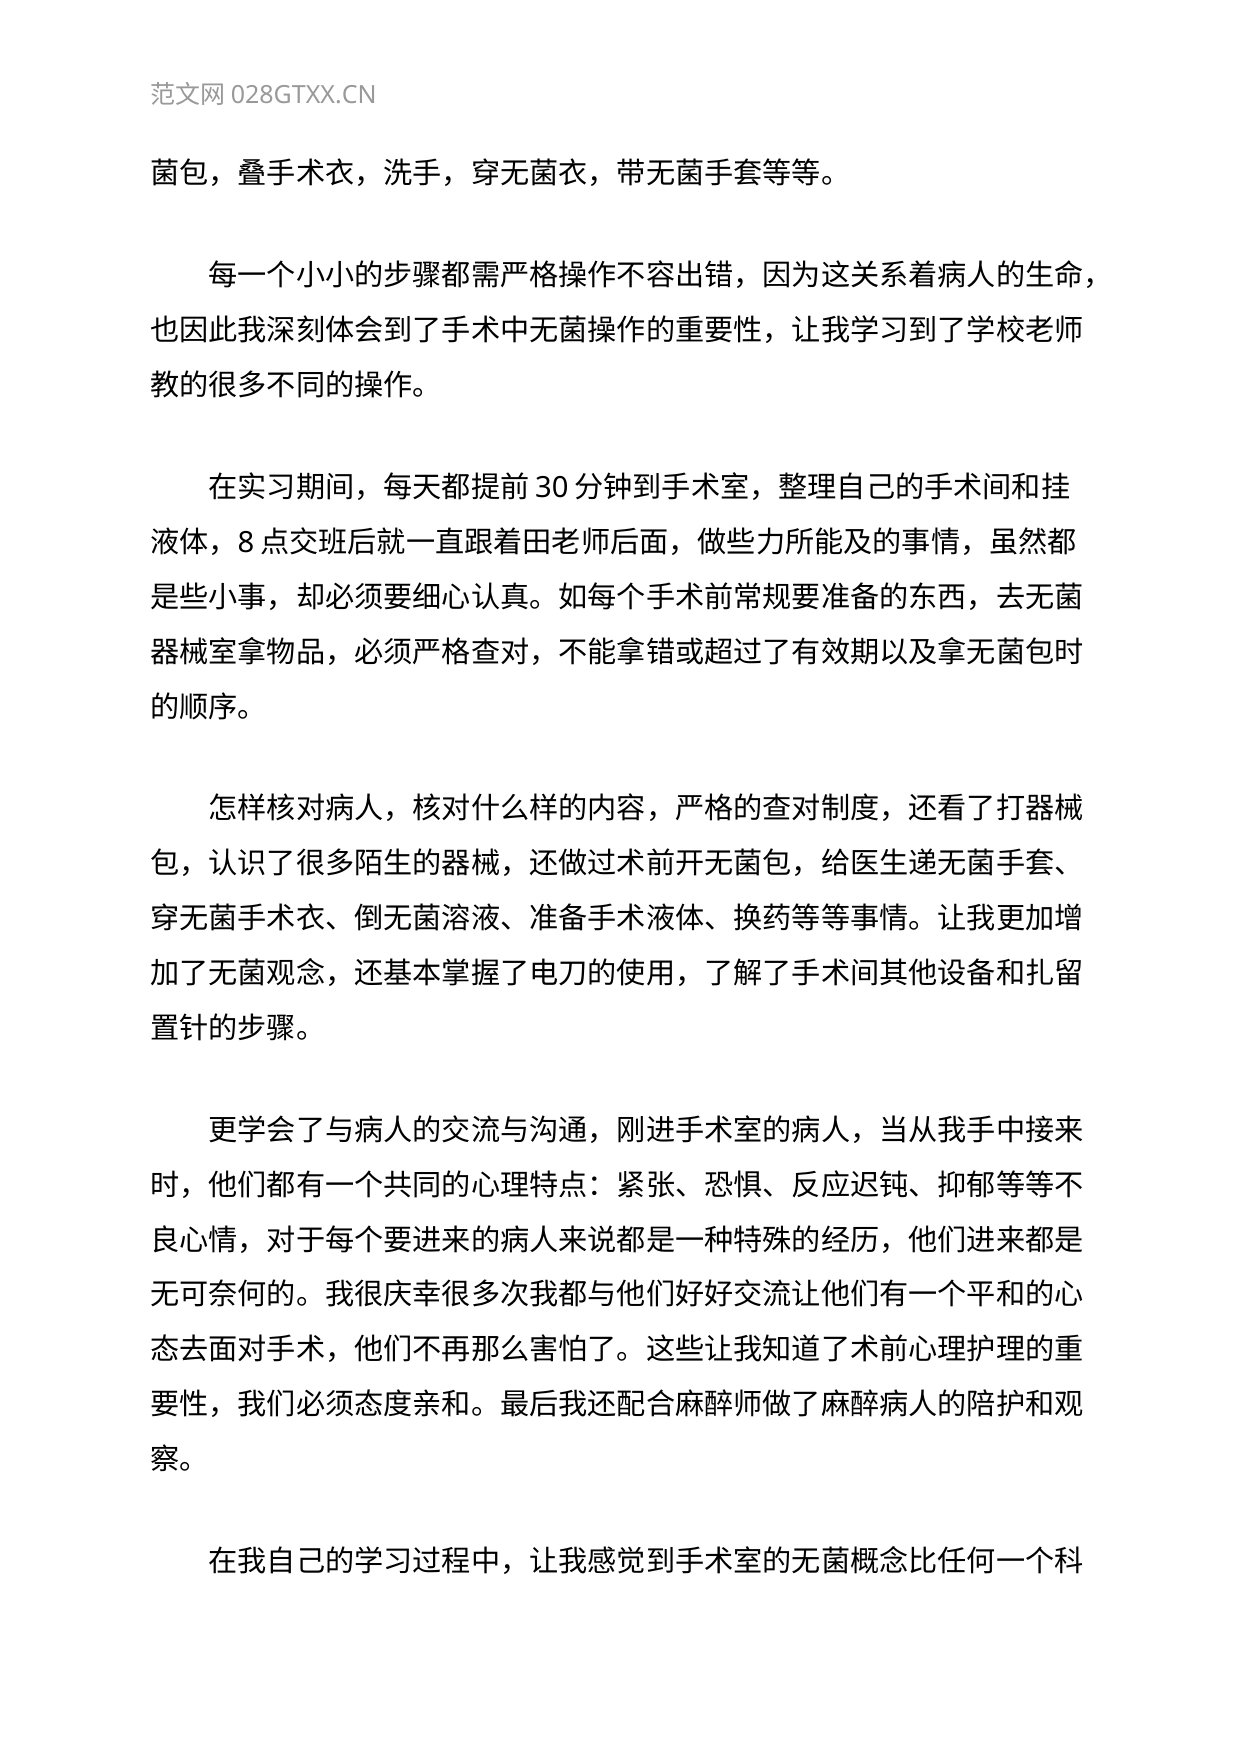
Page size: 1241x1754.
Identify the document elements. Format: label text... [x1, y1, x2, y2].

text 更学会了与病人的交流与沟通，刚进手术室的病人，当从我手中接来时，他们都有一个共同的心理特点：紧张、恐惧、反应迟钝、抑郁等等不良心情，对于每个要进来的病人来说都是一种特殊的经历，他们进来都是无可奈何的。我很庆幸很多次我都与他们好好交流让他们有一个平和的心态去面对手术，他们不再那么害怕了。这些让我知道了术前心理护理的重要性，我们必须态度亲和。最后我还配合麻醉师做了麻醉病人的陪护和观察。 [150, 1106, 1090, 1478]
text 在实习期间，每天都提前30分钟到手术室，整理自己的手术间和挂液体，8点交班后就一直跟着田老师后面，做些力所能及的事情，虽然都是些小事，却必须要细心认真。如每个手术前常规要准备的东西，去无菌器械室拿物品，必须严格查对，不能拿错或超过了有效期以及拿无菌包时的顺序。 [150, 463, 1090, 725]
text 每一个小小的步骤都需严格操作不容出错，因为这关系着病人的生命，也因此我深刻体会到了手术中无菌操作的重要性，让我学习到了学校老师教的很多不同的操作。 [150, 252, 1090, 404]
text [150, 150, 1090, 192]
text 怎样核对病人，核对什么样的内容，严格的查对制度，还看了打器械包，认识了很多陌生的器械，还做过术前开无菌包，给医生递无菌手套、穿无菌手术衣、倒无菌溶液、准备手术液体、换药等等事情。让我更加增加了无菌观念，还基本掌握了电刀的使用，了解了手术间其他设备和扎留置针的步骤。 [150, 785, 1090, 1047]
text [150, 1537, 1090, 1580]
